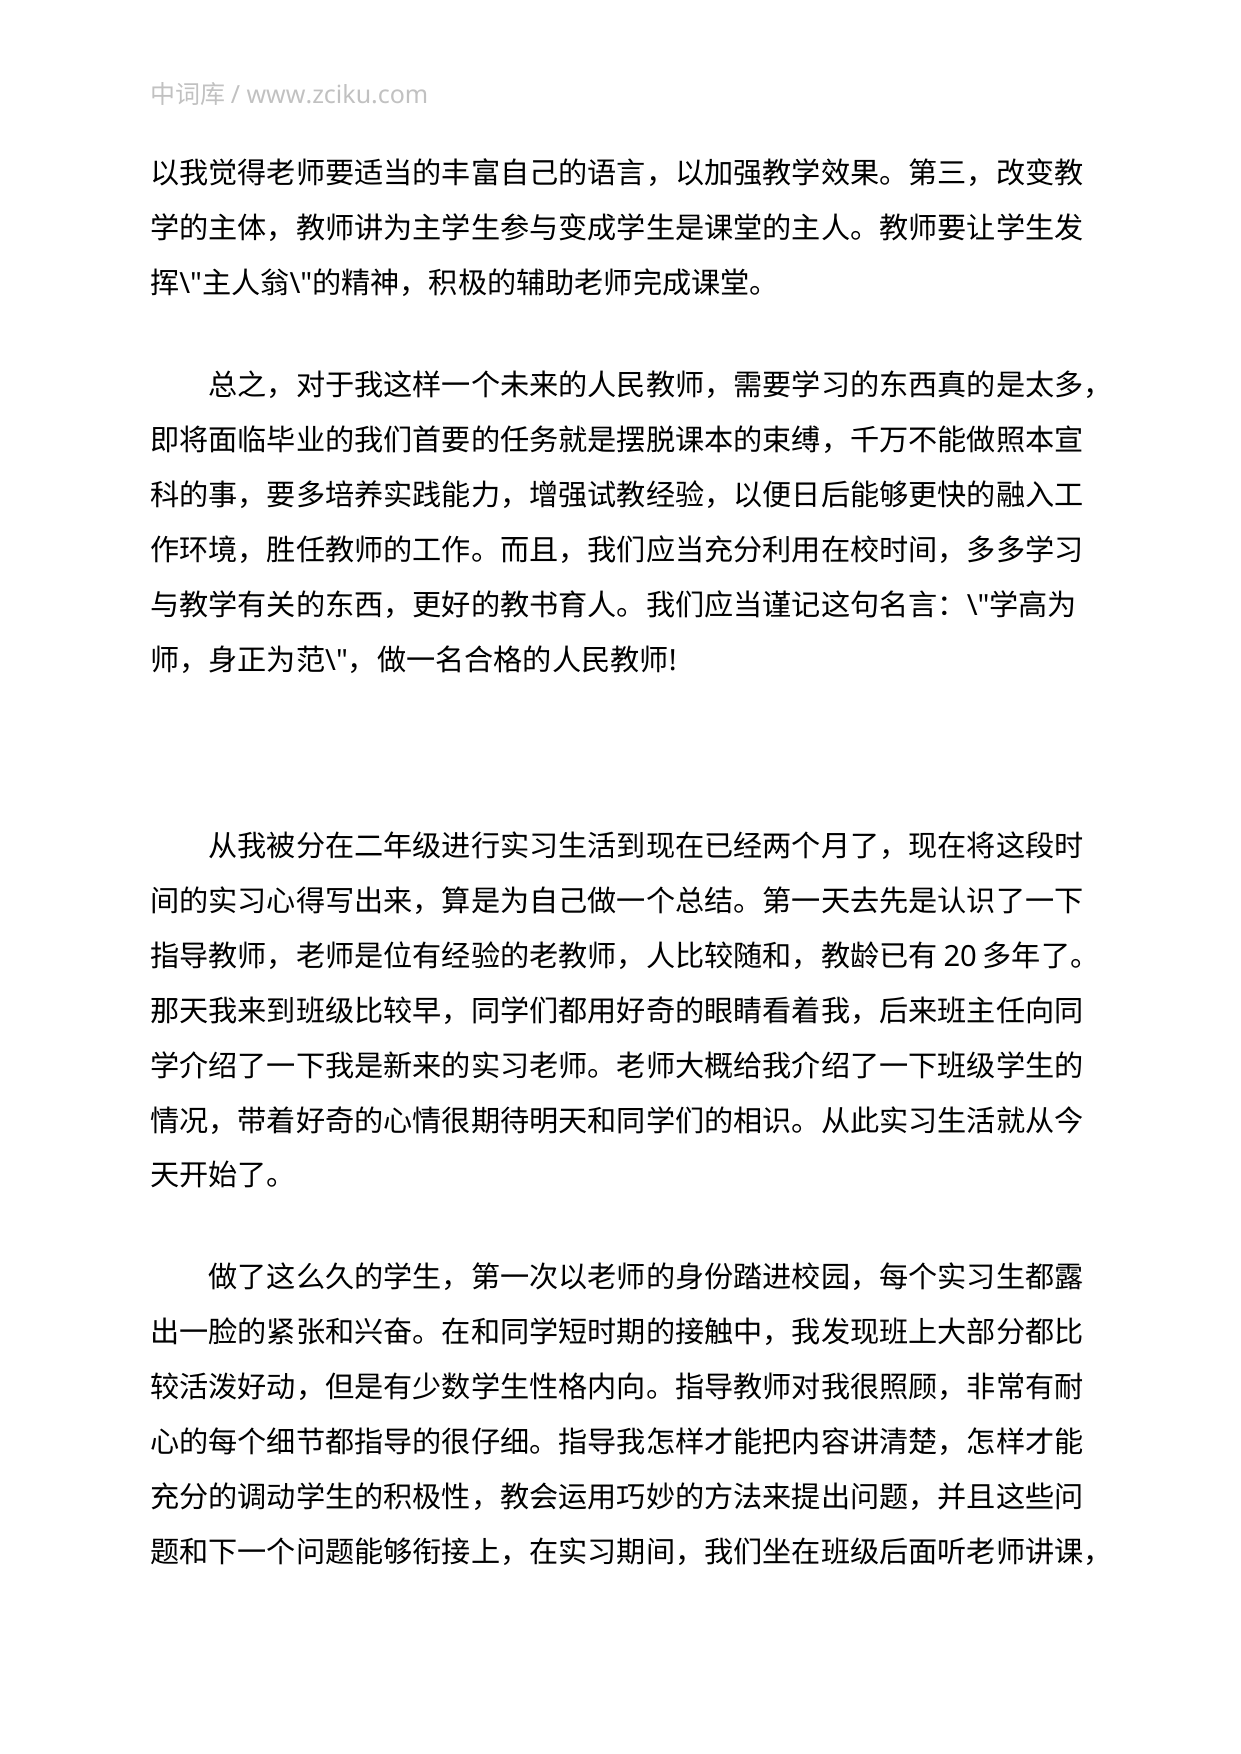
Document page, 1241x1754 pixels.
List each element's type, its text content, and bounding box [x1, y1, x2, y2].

text 从我被分在二年级进行实习生活到现在已经两个月了，现在将这段时间的实习心得写出来，算是为自己做一个总结。第一天去先是认识了一下指导教师，老师是位有经验的老教师，人比较随和，教龄已有20多年了。那天我来到班级比较早，同学们都用好奇的眼睛看着我，后来班主任向同学介绍了一下我是新来的实习老师。老师大概给我介绍了一下班级学生的情况，带着好奇的心情很期待明天和同学们的相识。从此实习生活就从今天开始了。 [150, 822, 1090, 1194]
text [150, 150, 1090, 302]
text 总之，对于我这样一个未来的人民教师，需要学习的东西真的是太多，即将面临毕业的我们首要的任务就是摆脱课本的束缚，千万不能做照本宣科的事，要多培养实践能力，增强试教经验，以便日后能够更快的融入工作环境，胜任教师的工作。而且，我们应当充分利用在校时间，多多学习与教学有关的东西，更好的教书育人。我们应当谨记这句名言：\"学高为师，身正为范\"，做一名合格的人民教师! [150, 362, 1090, 679]
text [150, 1254, 1090, 1571]
